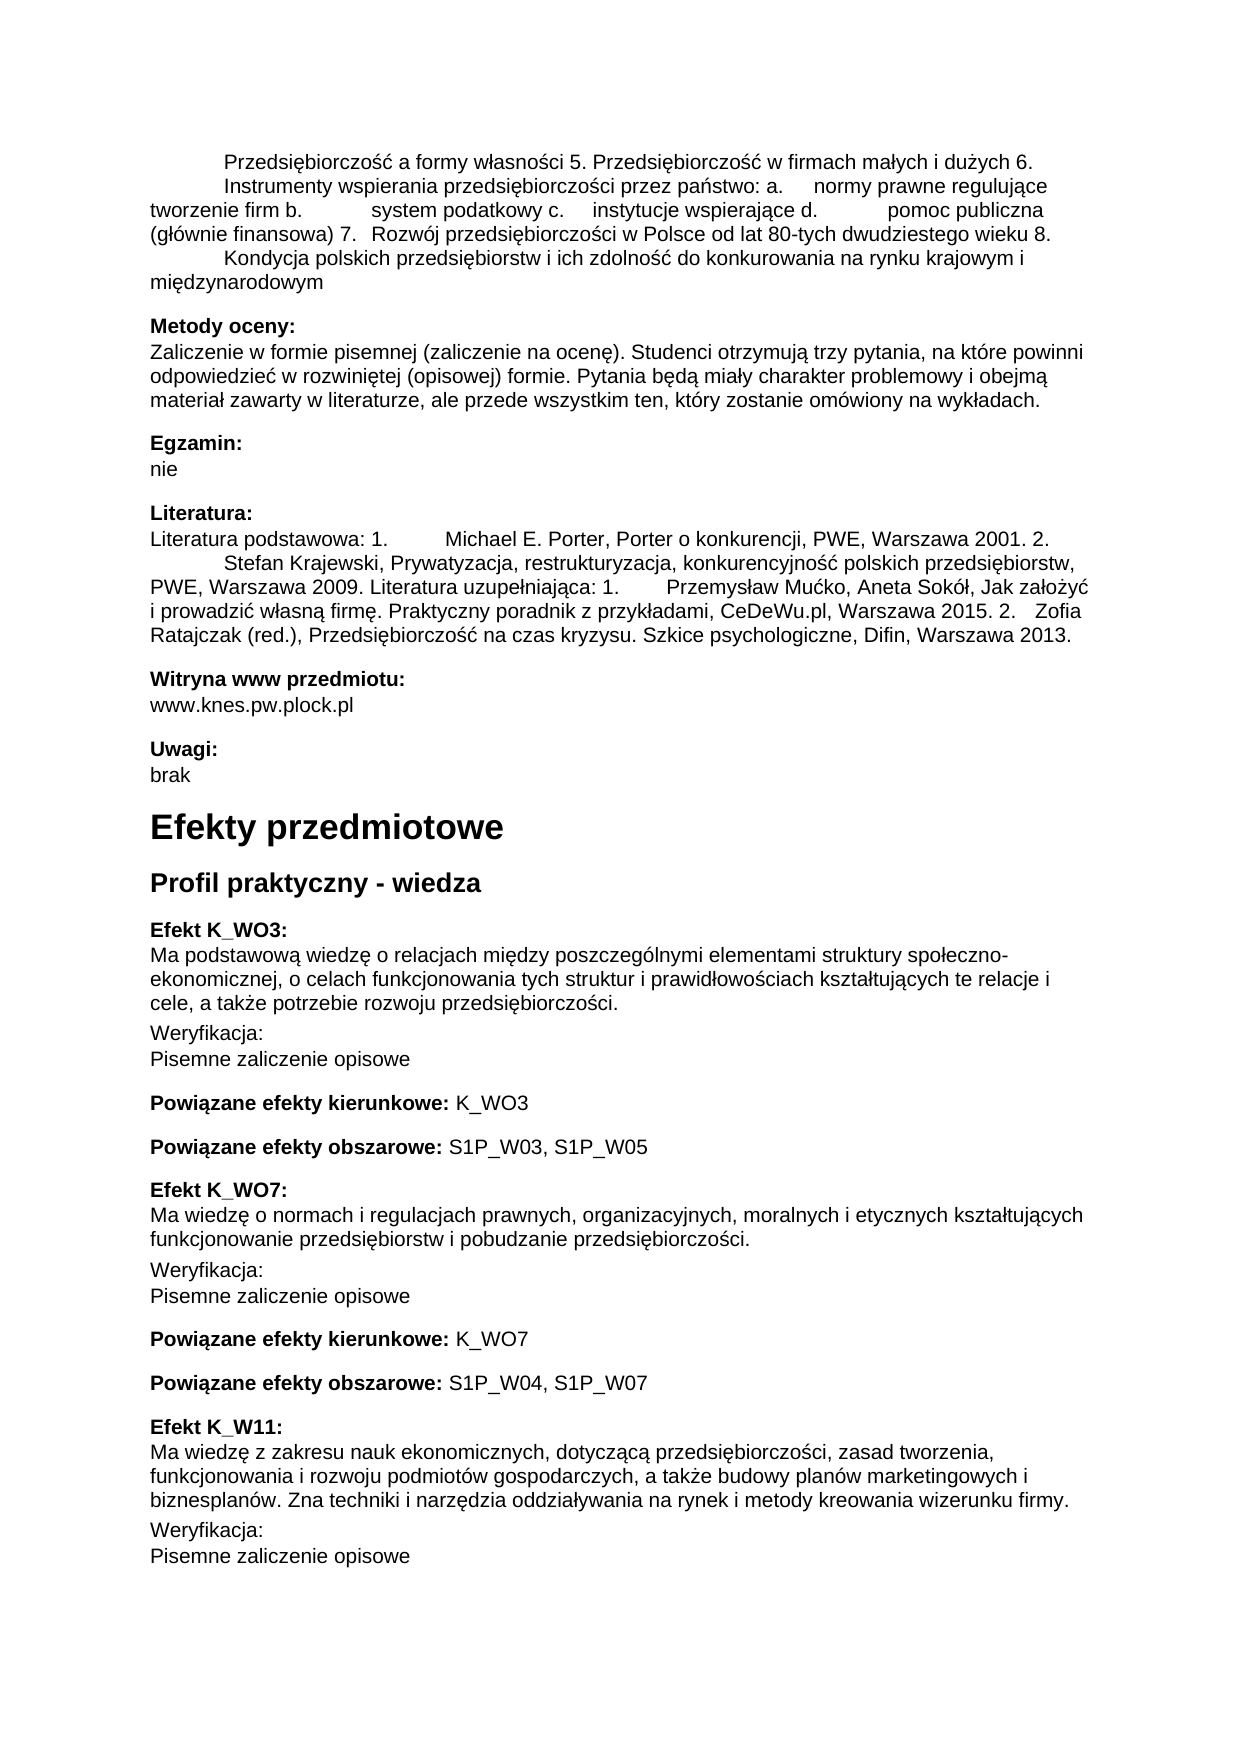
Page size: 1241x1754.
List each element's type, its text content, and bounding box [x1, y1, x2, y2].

text Powiązane efekty kierunkowe: K_WO7 [150, 1327, 1090, 1351]
text Ma podstawową wiedzę o relacjach między poszczególnymi elementami struktury społeczno- ekonomicznej, o celach funkcjonowania tych struktur i prawidłowościach kształtujących te relacje i cele, a także potrzebie rozwoju przedsiębiorczości. [150, 943, 1090, 1015]
subtitle Profil praktyczny - wiedza [150, 867, 1090, 898]
text Pisemne zaliczenie opisowe [150, 1047, 1090, 1071]
text Ma wiedzę o normach i regulacjach prawnych, organizacyjnych, moralnych i etycznych kształtujących funkcjonowanie przedsiębiorstw i pobudzanie przedsiębiorczości. [150, 1203, 1090, 1251]
text Efekt K_WO7: [150, 1178, 1090, 1202]
text nie [150, 457, 1090, 481]
text Ma wiedzę z zakresu nauk ekonomicznych, dotyczącą przedsiębiorczości, zasad tworzenia, funkcjonowania i rozwoju podmiotów gospodarczych, a także budowy planów marketingowych i biznesplanów. Zna techniki i narzędzia oddziaływania na rynek i metody kreowania wizerunku firmy. [150, 1440, 1090, 1512]
text Zaliczenie w formie pisemnej (zaliczenie na ocenę). Studenci otrzymują trzy pytania, na które powinni odpowiedzieć w rozwiniętej (opisowej) formie. Pytania będą miały charakter problemowy i obejmą materiał zawarty w literaturze, ale przede wszystkim ten, który zostanie omówiony na wykładach. [150, 339, 1090, 411]
text Weryfikacja: [150, 1257, 1090, 1281]
text brak [150, 762, 1090, 786]
text Weryfikacja: [150, 1518, 1090, 1542]
text Efekt K_W11: [150, 1415, 1090, 1439]
text Uwagi: [150, 736, 1090, 760]
text Literatura podstawowa: 1. Michael E. Porter, Porter o konkurencji, PWE, Warszawa 2001. 2. Stefan Krajewski, Prywatyzacja, restrukturyzacja, konkurencyjność polskich przedsiębiorstw, PWE, Warszawa 2009. Literatura uzupełniająca: 1. Przemysław Mućko, Aneta Sokół, Jak założyć i prowadzić własną firmę. Praktyczny poradnik z przykładami, CeDeWu.pl, Warszawa 2015. 2. Zofia Ratajczak (red.), Przedsiębiorczość na czas kryzysu. Szkice psychologiczne, Difin, Warszawa 2013. [150, 527, 1090, 647]
text Powiązane efekty kierunkowe: K_WO3 [150, 1091, 1090, 1115]
text www.knes.pw.plock.pl [150, 693, 1090, 717]
text Egzamin: [150, 431, 1090, 455]
text Powiązane efekty obszarowe: S1P_W03, S1P_W05 [150, 1134, 1090, 1158]
text Witryna www przedmiotu: [150, 667, 1090, 691]
text Pisemne zaliczenie opisowe [150, 1544, 1090, 1568]
text Metody oceny: [150, 313, 1090, 337]
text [150, 150, 1090, 294]
text Powiązane efekty obszarowe: S1P_W04, S1P_W07 [150, 1371, 1090, 1395]
subtitle Efekty przedmiotowe [150, 806, 1090, 847]
text Pisemne zaliczenie opisowe [150, 1283, 1090, 1307]
text Weryfikacja: [150, 1021, 1090, 1045]
text Efekt K_WO3: [150, 918, 1090, 942]
text Literatura: [150, 501, 1090, 525]
